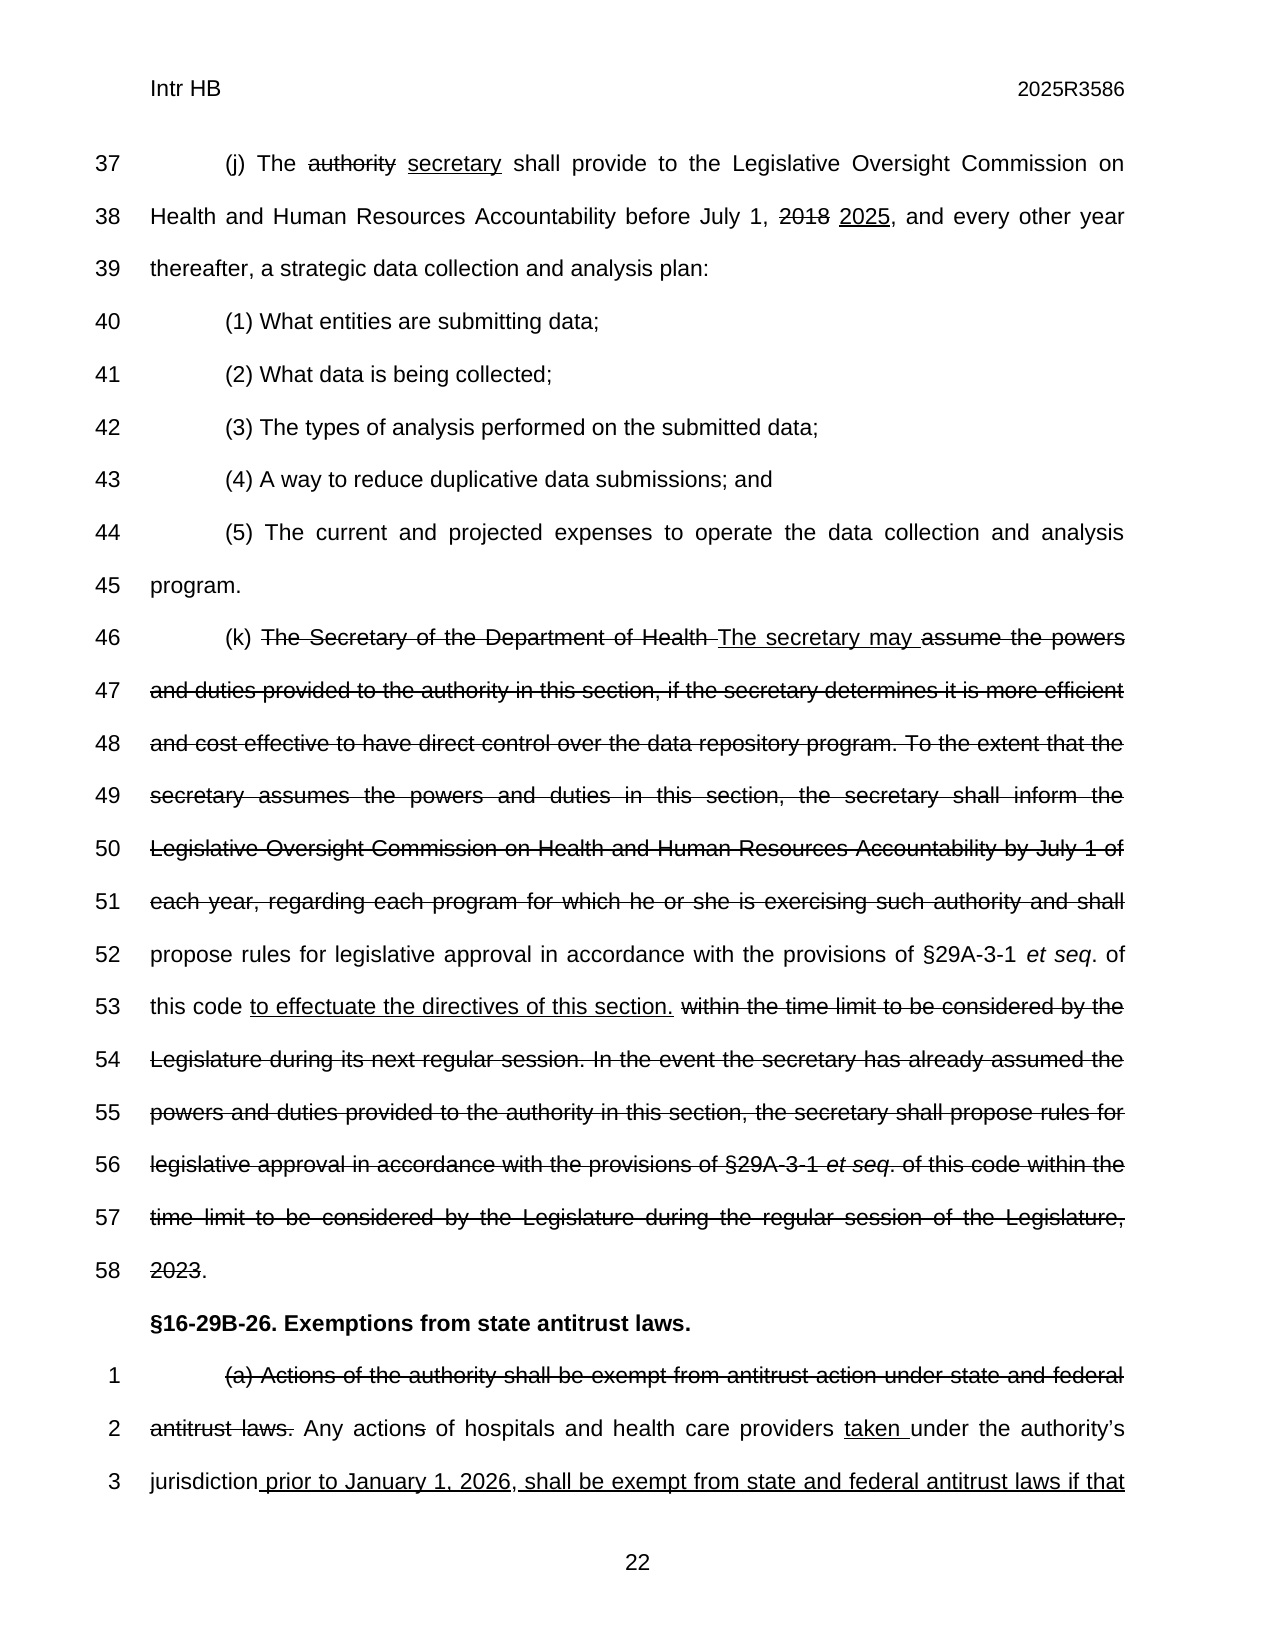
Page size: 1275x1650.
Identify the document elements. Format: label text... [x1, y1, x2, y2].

text (j) The authority secretary shall provide to the Legislative Oversight Commission on Health and Human Resources Accountability before July 1, 2018 2025, and every other year thereafter, a strategic data collection and analysis plan: [150, 150, 1125, 282]
text (1) What entities are submitting data; [150, 308, 1125, 334]
text (2) What data is being collected; [150, 361, 1125, 387]
text (5) The current and projected expenses to operate the data collection and analysis program. [150, 519, 1125, 598]
subtitle §16-29B-26. Exemptions from state antitrust laws. [150, 1309, 1125, 1336]
text (k) The Secretary of the Department of Health The secretary may assume the powers and duties provided to the authority in this section, if the secretary determines it is more efficient and cost effective to have direct control over the data repository program. To the extent that the secretary assumes the powers and duties in this section, the secretary shall inform the Legislative Oversight Commission on Health and Human Resources Accountability by July 1 of each year, regarding each program for which he or she is exercising such authority and shall propose rules for legislative approval in accordance with the provisions of §29A-3-1 et seq. of this code to effectuate the directives of this section. within the time limit to be considered by the Legislature during its next regular session. In the event the secretary has already assumed the powers and duties provided to the authority in this section, the secretary shall propose rules for legislative approval in accordance with the provisions of §29A-3-1 et seq. of this code within the time limit to be considered by the Legislature during the regular session of the Legislature, 2023. [150, 903, 1125, 1113]
text (3) The types of analysis performed on the submitted data; [150, 413, 1125, 440]
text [150, 1362, 1125, 1494]
text (4) A way to reduce duplicative data submissions; and [150, 466, 1125, 493]
text (k) The Secretary of the Department of Health The secretary may assume the powers and duties provided to the authority in this section, if the secretary determines it is more efficient and cost effective to have direct control over the data repository program. To the extent that the secretary assumes the powers and duties in this section, the secretary shall inform the Legislative Oversight Commission on Health and Human Resources Accountability by July 1 of each year, regarding each program for which he or she is exercising such authority and shall propose rules for legislative approval in accordance with the provisions of §29A-3-1 et seq. of this code to effectuate the directives of this section. within the time limit to be considered by the Legislature during its next regular session. In the event the secretary has already assumed the powers and duties provided to the authority in this section, the secretary shall propose rules for legislative approval in accordance with the provisions of §29A-3-1 et seq. of this code within the time limit to be considered by the Legislature during the regular session of the Legislature, 2023. [150, 624, 1125, 902]
